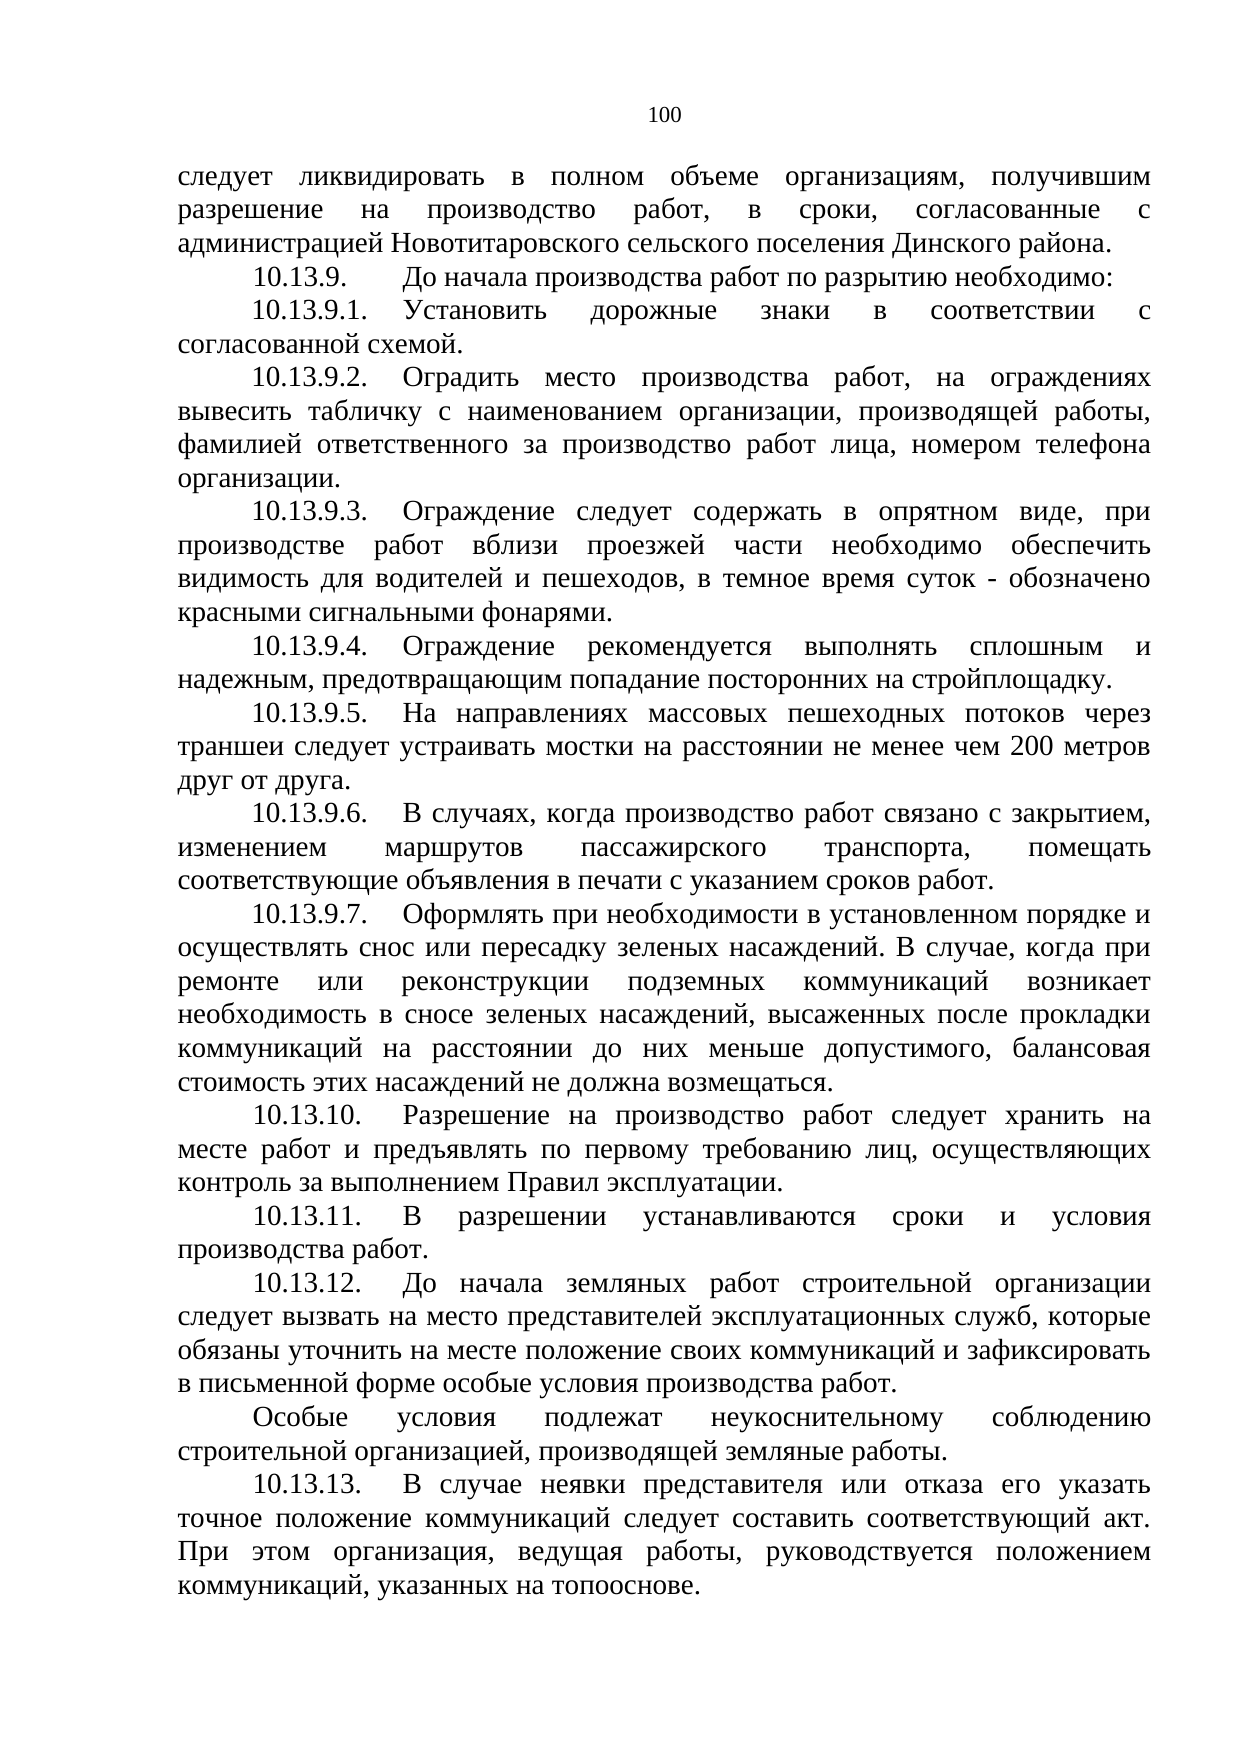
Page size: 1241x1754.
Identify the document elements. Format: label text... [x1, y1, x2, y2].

list В случае неявки представителя или отказа его указать точное положение коммуникаций следует составить соответствующий акт. При этом организация, ведущая работы, руководствуется положением коммуникаций, указанных на топооснове. [177, 1466, 1152, 1600]
list В случаях, когда производство работ связано с закрытием, изменением маршрутов пассажирского транспорта, помещать соответствующие объявления в печати с указанием сроков работ. [177, 795, 1152, 896]
list Ограждение следует содержать в опрятном виде, при производстве работ вблизи проезжей части необходимо обеспечить видимость для водителей и пешеходов, в темное время суток - обозначено красными сигнальными фонарями. [177, 493, 1152, 628]
list В разрешении устанавливаются сроки и условия производства работ. [177, 1198, 1152, 1265]
list До начала производства работ по разрытию необходимо: [177, 259, 1152, 292]
list На направлениях массовых пешеходных потоков через траншеи следует устраивать мостки на расстоянии не менее чем 200 метров друг от друга. [177, 695, 1152, 795]
list Оградить место производства работ, на ограждениях вывесить табличку с наименованием организации, производящей работы, фамилией ответственного за производство работ лица, номером телефона организации. [177, 359, 1152, 493]
list До начала земляных работ строительной организации следует вызвать на место представителей эксплуатационных служб, которые обязаны уточнить на месте положение своих коммуникаций и зафиксировать в письменной форме особые условия производства работ. [177, 1265, 1152, 1399]
list Оформлять при необходимости в установленном порядке и осуществлять снос или пересадку зеленых насаждений. В случае, когда при ремонте или реконструкции подземных коммуникаций возникает необходимость в сносе зеленых насаждений, высаженных после прокладки коммуникаций на расстоянии до них меньше допустимого, балансовая стоимость этих насаждений не должна возмещаться. [177, 896, 1152, 1097]
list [177, 158, 1152, 259]
text Особые условия подлежат неукоснительному соблюдению строительной организацией, производящей земляные работы. [177, 1399, 1152, 1466]
list Ограждение рекомендуется выполнять сплошным и надежным, предотвращающим попадание посторонних на стройплощадку. [177, 628, 1152, 695]
list Установить дорожные знаки в соответствии с согласованной схемой. [177, 292, 1152, 359]
list Разрешение на производство работ следует хранить на месте работ и предъявлять по первому требованию лиц, осуществляющих контроль за выполнением Правил эксплуатации. [177, 1097, 1152, 1198]
